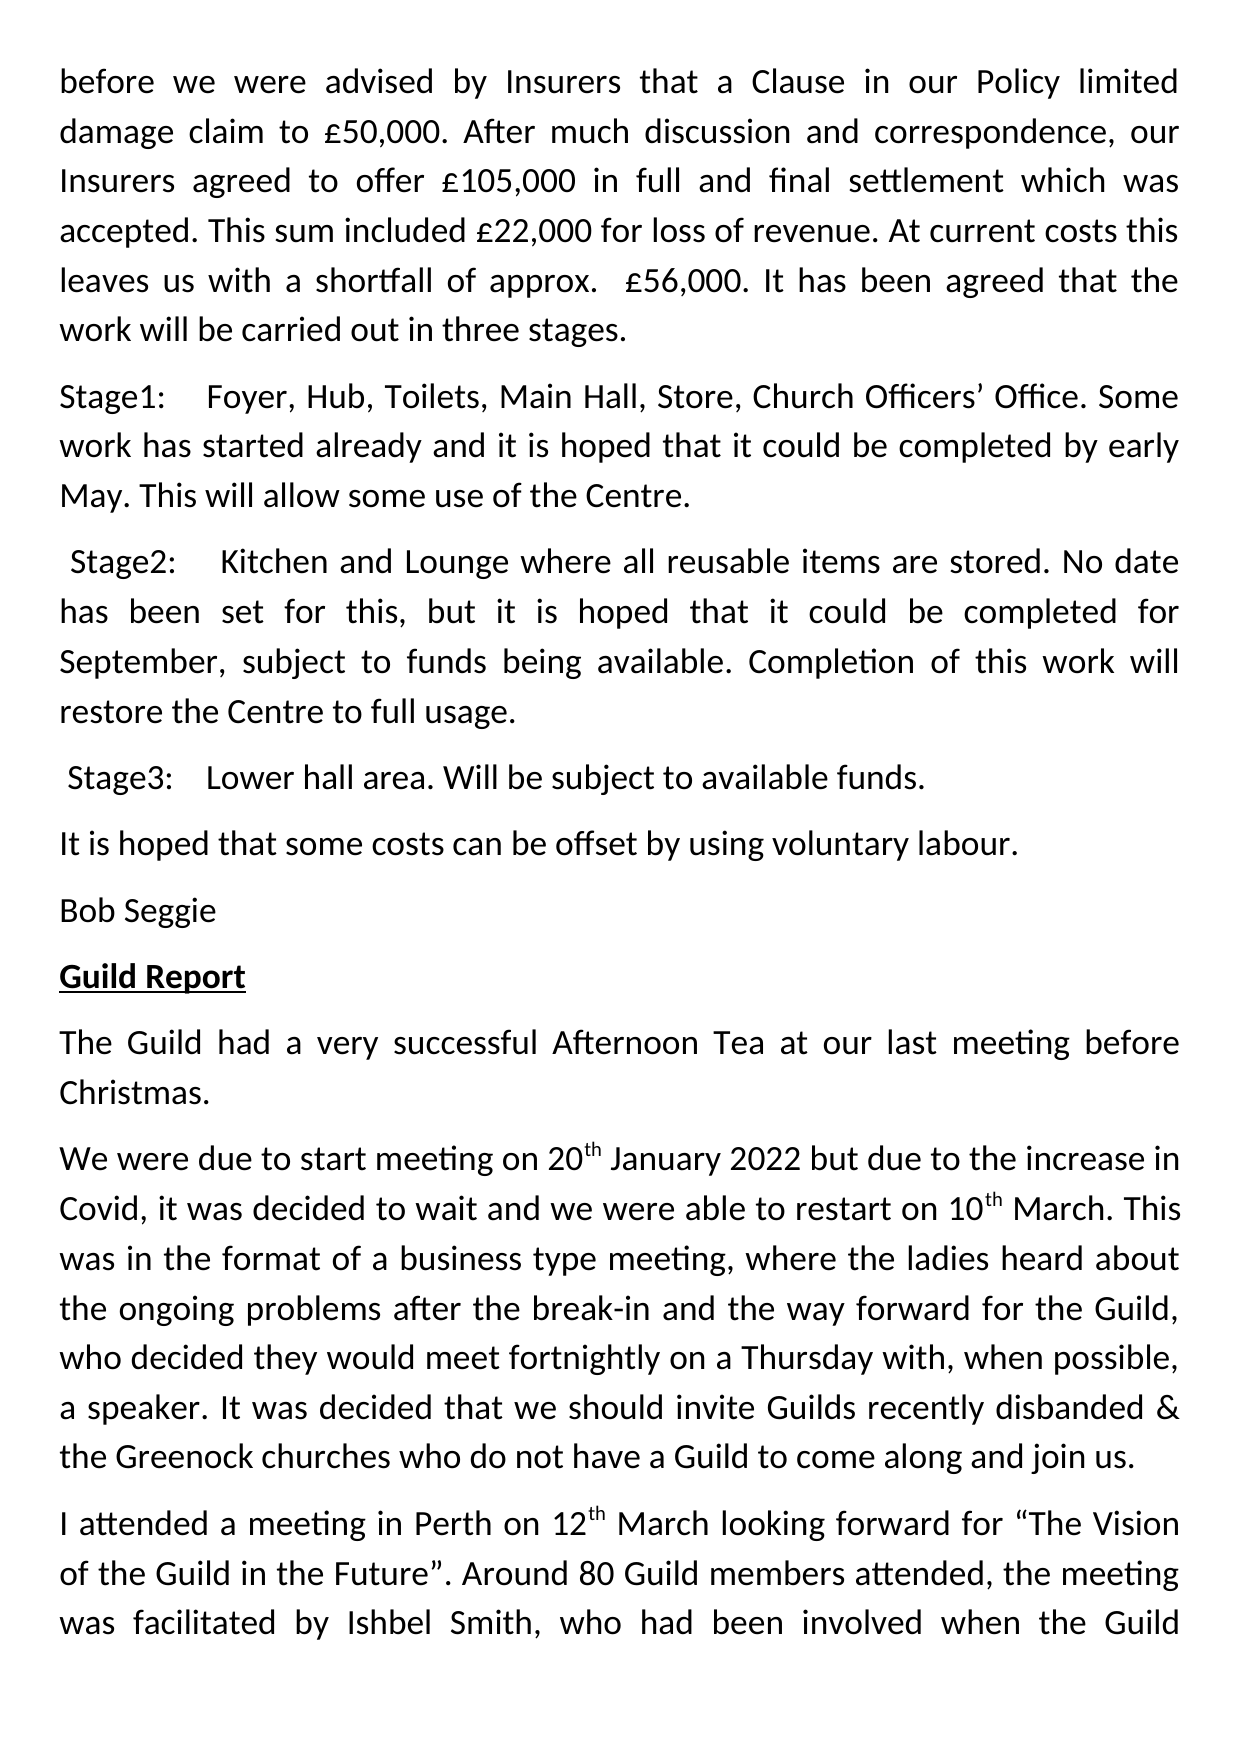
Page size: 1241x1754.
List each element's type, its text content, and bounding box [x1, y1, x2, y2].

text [59, 1501, 1181, 1643]
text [59, 59, 1181, 351]
text Stage2: Kitchen and Lounge where all reusable items are stored. No date has been set for this, but it is hoped that it could be completed for September, subject to funds being available. Completion of this work will restore the Centre to full usage. [59, 539, 1181, 732]
text Guild Report [59, 954, 1181, 997]
text Stage1: Foyer, Hub, Toilets, Main Hall, Store, Church Officers’ Office. Some work has started already and it is hoped that it could be completed by early May. This will allow some use of the Centre. [59, 374, 1181, 516]
text Bob Seggie [59, 888, 1181, 931]
text The Guild had a very successful Afternoon Tea at our last meeting before Christmas. [59, 1020, 1181, 1113]
text We were due to start meeting on 20th January 2022 but due to the increase in Covid, it was decided to wait and we were able to restart on 10th March. This was in the format of a business type meeting, where the ladies heard about the ongoing problems after the break-in and the way forward for the Guild, who decided they would meet fortnightly on a Thursday with, when possible, a speaker. It was decided that we should invite Guilds recently disbanded & the Greenock churches who do not have a Guild to come along and join us. [59, 1136, 1181, 1478]
text Stage3: Lower hall area. Will be subject to available funds. [59, 755, 1181, 798]
text It is hoped that some costs can be offset by using voluntary labour. [59, 821, 1181, 864]
